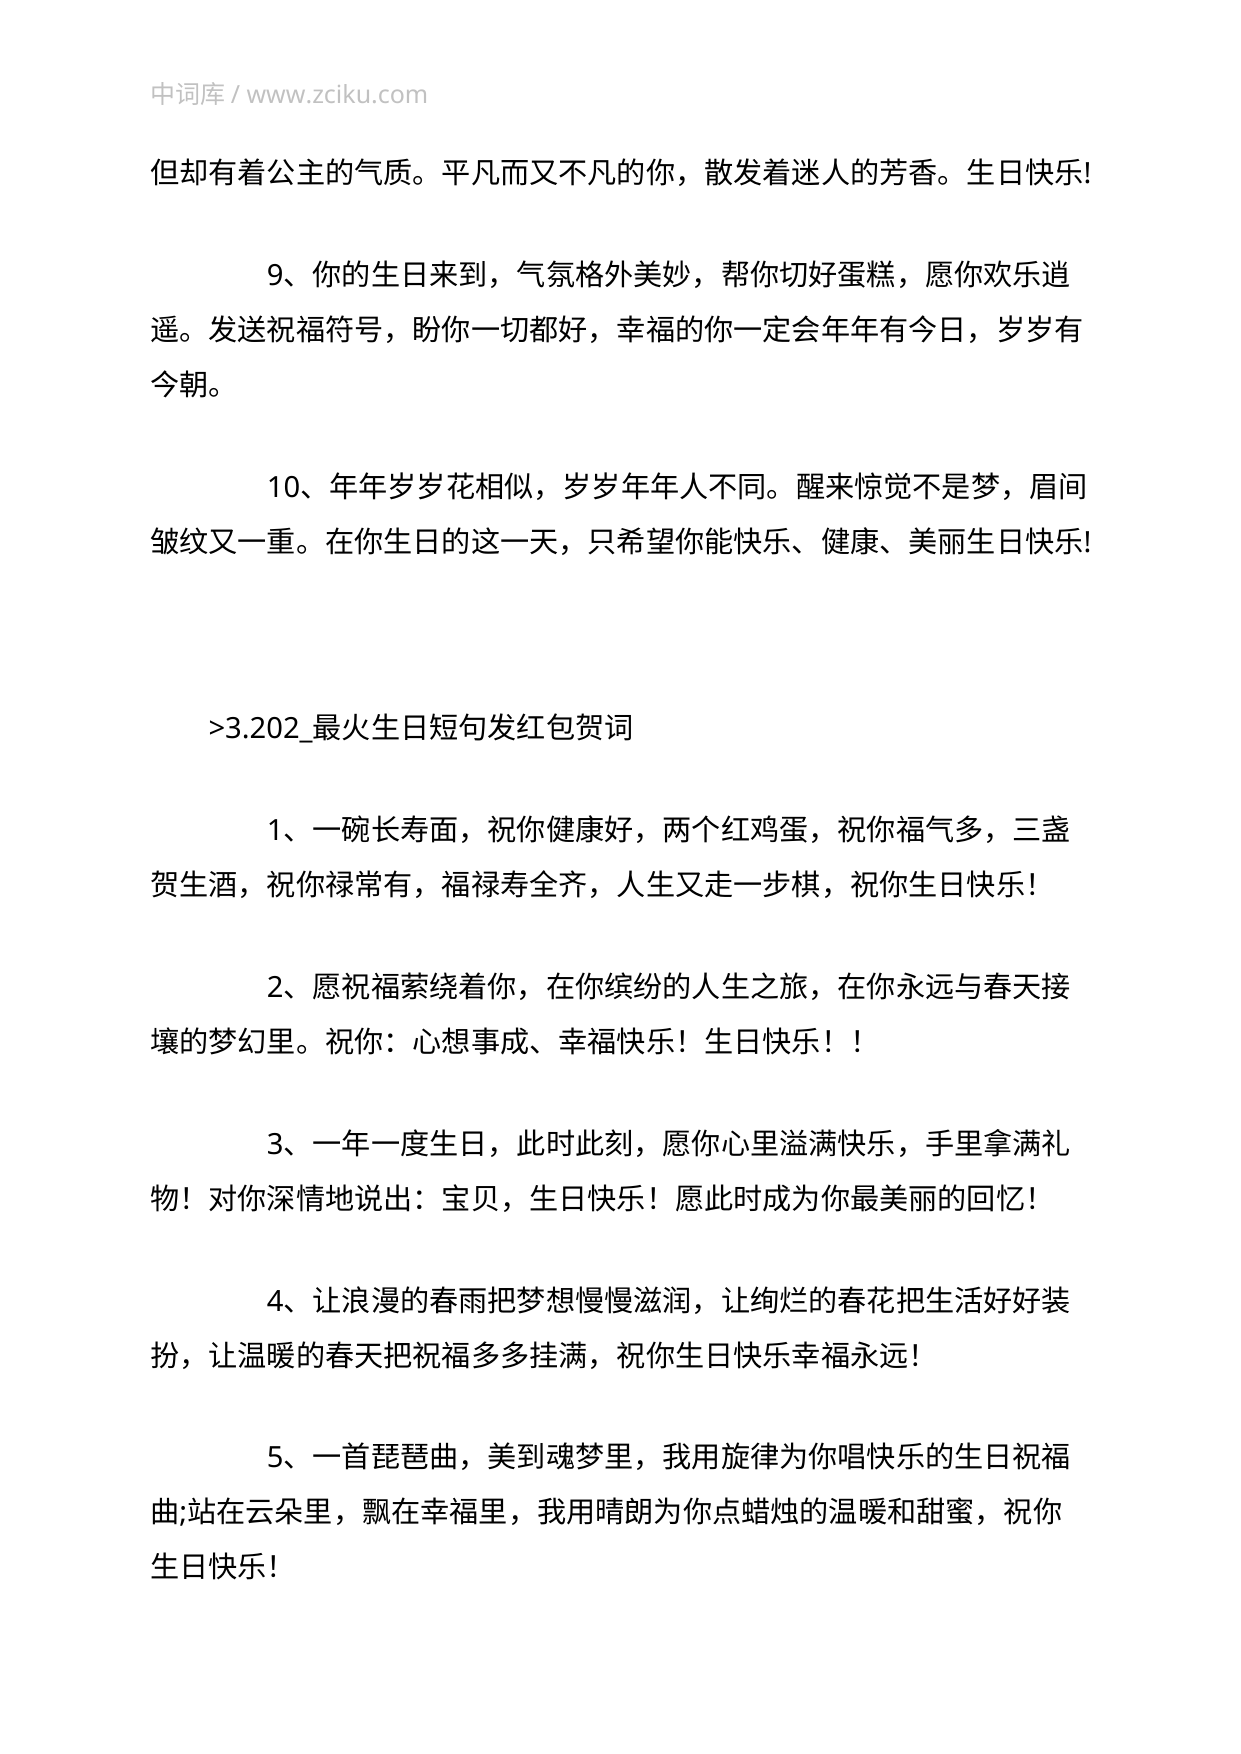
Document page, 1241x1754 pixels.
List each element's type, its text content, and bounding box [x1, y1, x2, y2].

text 3、一年一度生日，此时此刻，愿你心里溢满快乐，手里拿满礼物！对你深情地说出：宝贝，生日快乐！愿此时成为你最美丽的回忆！ [150, 1120, 1090, 1218]
text >3.202_最火生日短句发红包贺词 [150, 705, 1090, 747]
text 2、愿祝福萦绕着你，在你缤纷的人生之旅，在你永远与春天接壤的梦幻里。祝你：心想事成、幸福快乐！生日快乐！！ [150, 963, 1090, 1061]
text 1、一碗长寿面，祝你健康好，两个红鸡蛋，祝你福气多，三盏贺生酒，祝你禄常有，福禄寿全齐，人生又走一步棋，祝你生日快乐！ [150, 807, 1090, 904]
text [150, 150, 1090, 192]
text 4、让浪漫的春雨把梦想慢慢滋润，让绚烂的春花把生活好好装扮，让温暖的春天把祝福多多挂满，祝你生日快乐幸福永远！ [150, 1277, 1090, 1374]
text 9、你的生日来到，气氛格外美妙，帮你切好蛋糕，愿你欢乐逍遥。发送祝福符号，盼你一切都好，幸福的你一定会年年有今日，岁岁有今朝。 [150, 252, 1090, 404]
text 5、一首琵琶曲，美到魂梦里，我用旋律为你唱快乐的生日祝福曲;站在云朵里，飘在幸福里，我用晴朗为你点蜡烛的温暖和甜蜜，祝你生日快乐！ [150, 1434, 1090, 1586]
text 10、年年岁岁花相似，岁岁年年人不同。醒来惊觉不是梦，眉间皱纹又一重。在你生日的这一天，只希望你能快乐、健康、美丽生日快乐! [150, 464, 1090, 561]
